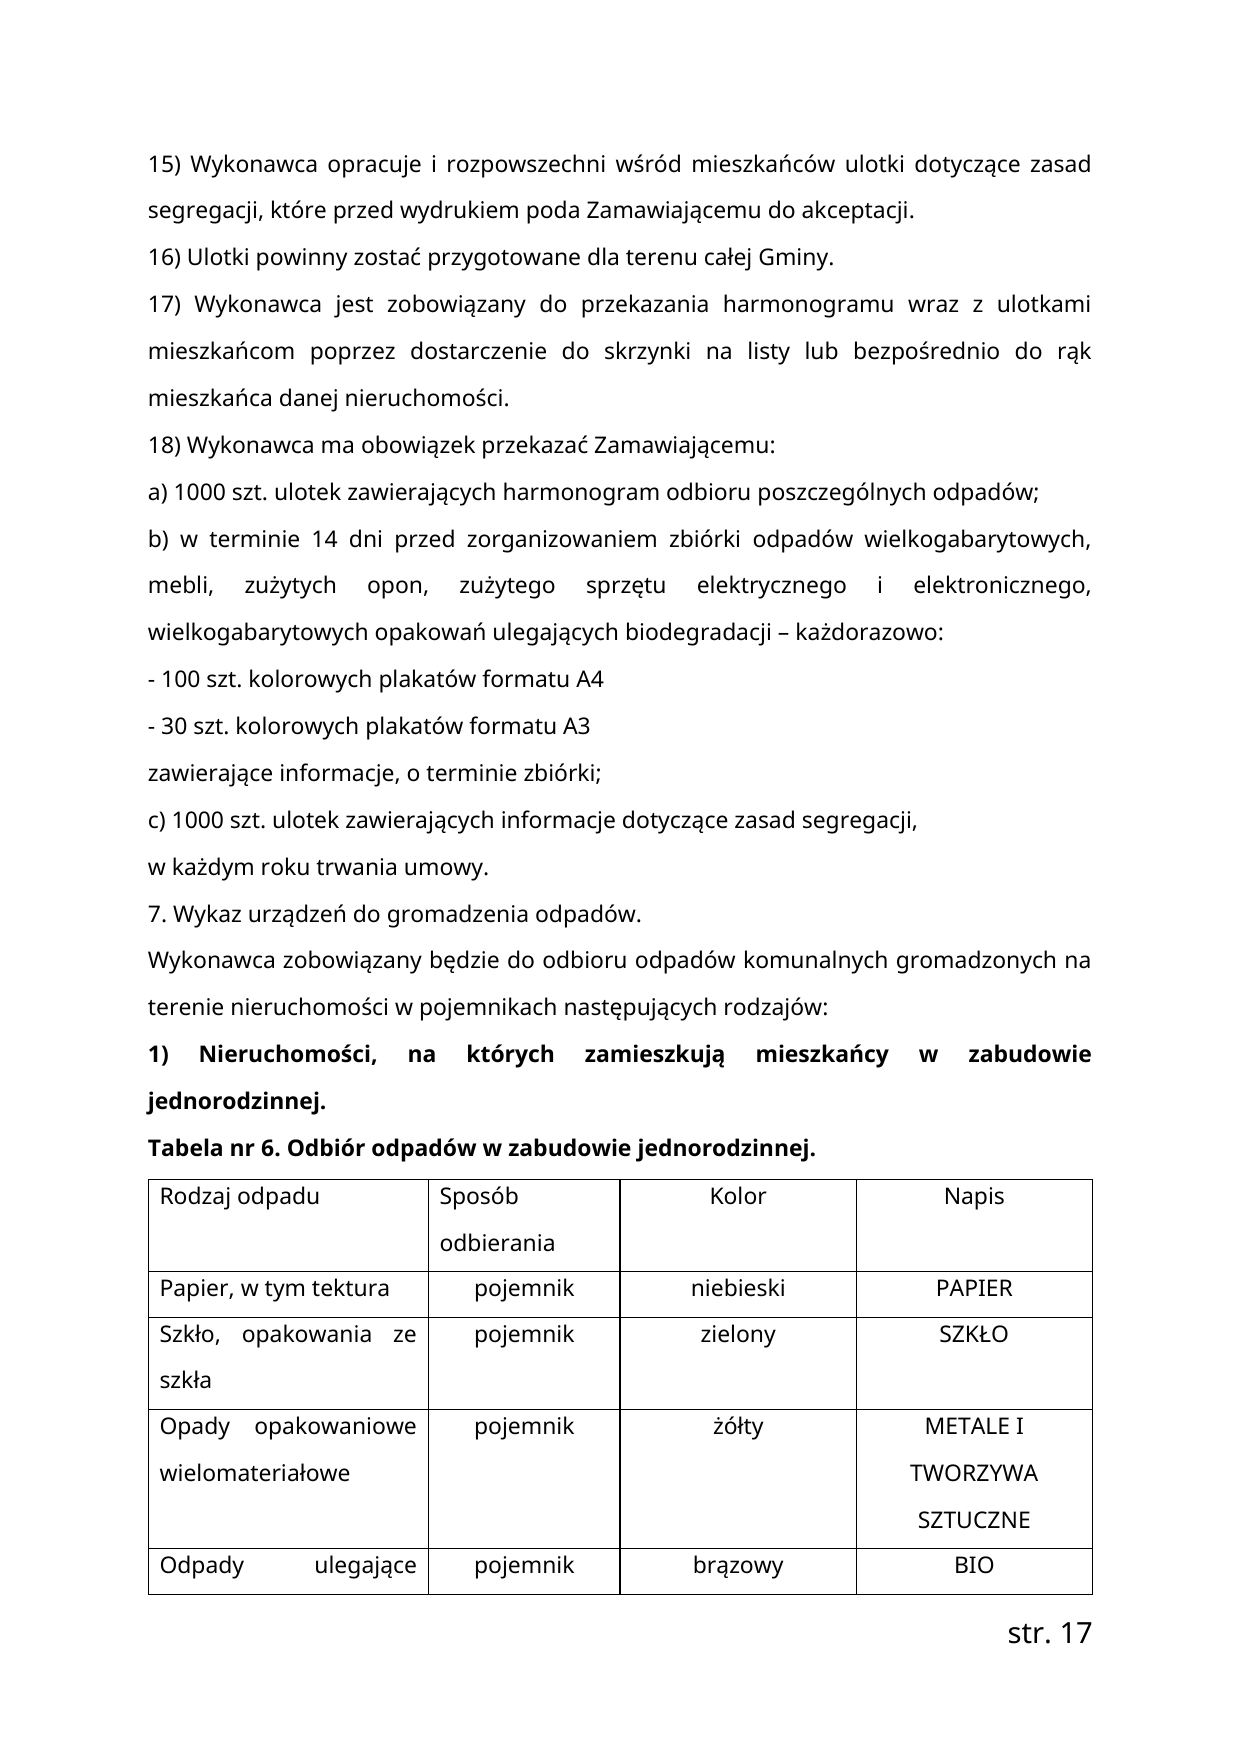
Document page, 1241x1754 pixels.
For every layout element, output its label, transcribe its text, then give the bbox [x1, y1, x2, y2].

text Tabela nr 6. Odbiór odpadów w zabudowie jednorodzinnej. [148, 1132, 1093, 1163]
table_cell zielony [621, 1318, 856, 1409]
text 18) Wykonawca ma obowiązek przekazać Zamawiającemu: [148, 429, 1093, 460]
table_header Napis [857, 1180, 1092, 1271]
text - 30 szt. kolorowych plakatów formatu A3 [148, 710, 1093, 741]
table_header Sposób odbierania [429, 1180, 619, 1271]
table_cell pojemnik [429, 1272, 619, 1317]
text 16) Ulotki powinny zostać przygotowane dla terenu całej Gminy. [148, 241, 1093, 273]
text a) 1000 szt. ulotek zawierających harmonogram odbioru poszczególnych odpadów; [148, 476, 1093, 507]
table_cell PAPIER [857, 1272, 1092, 1317]
table_cell pojemnik [429, 1318, 619, 1409]
table_header Kolor [621, 1180, 856, 1271]
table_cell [149, 1549, 428, 1593]
text w każdym roku trwania umowy. [148, 851, 1093, 882]
table_cell BIO [857, 1549, 1092, 1593]
table_cell pojemnik [429, 1410, 619, 1548]
text 17) Wykonawca jest zobowiązany do przekazania harmonogramu wraz z ulotkami mieszkańcom poprzez dostarczenie do skrzynki na listy lub bezpośrednio do rąk mieszkańca danej nieruchomości. [148, 288, 1093, 413]
table_cell Papier, w tym tektura [149, 1272, 428, 1317]
text c) 1000 szt. ulotek zawierających informacje dotyczące zasad segregacji, [148, 804, 1093, 835]
table_header Rodzaj odpadu [149, 1180, 428, 1271]
text 1) Nieruchomości, na których zamieszkują mieszkańcy w zabudowie jednorodzinnej. [148, 1038, 1093, 1116]
table_cell żółty [621, 1410, 856, 1548]
text 15) Wykonawca opracuje i rozpowszechni wśród mieszkańców ulotki dotyczące zasad segregacji, które przed wydrukiem poda Zamawiającemu do akceptacji. [148, 148, 1093, 226]
table_cell brązowy [621, 1549, 856, 1593]
table_cell Opady opakowaniowe wielomateriałowe [149, 1410, 428, 1548]
table_cell METALE I TWORZYWA SZTUCZNE [857, 1410, 1092, 1548]
table_cell SZKŁO [857, 1318, 1092, 1409]
text - 100 szt. kolorowych plakatów formatu A4 [148, 663, 1093, 694]
text 7. Wykaz urządzeń do gromadzenia odpadów. [59, 898, 1093, 929]
table_cell Szkło, opakowania ze szkła [149, 1318, 428, 1409]
text zawierające informacje, o terminie zbiórki; [148, 757, 1093, 788]
table_cell niebieski [621, 1272, 856, 1317]
text Wykonawca zobowiązany będzie do odbioru odpadów komunalnych gromadzonych na terenie nieruchomości w pojemnikach następujących rodzajów: [148, 944, 1093, 1023]
text b) w terminie 14 dni przed zorganizowaniem zbiórki odpadów wielkogabarytowych, mebli, zużytych opon, zużytego sprzętu elektrycznego i elektronicznego, wielkogabarytowych opakowań ulegających biodegradacji – każdorazowo: [148, 523, 1093, 648]
table_cell pojemnik [429, 1549, 619, 1593]
